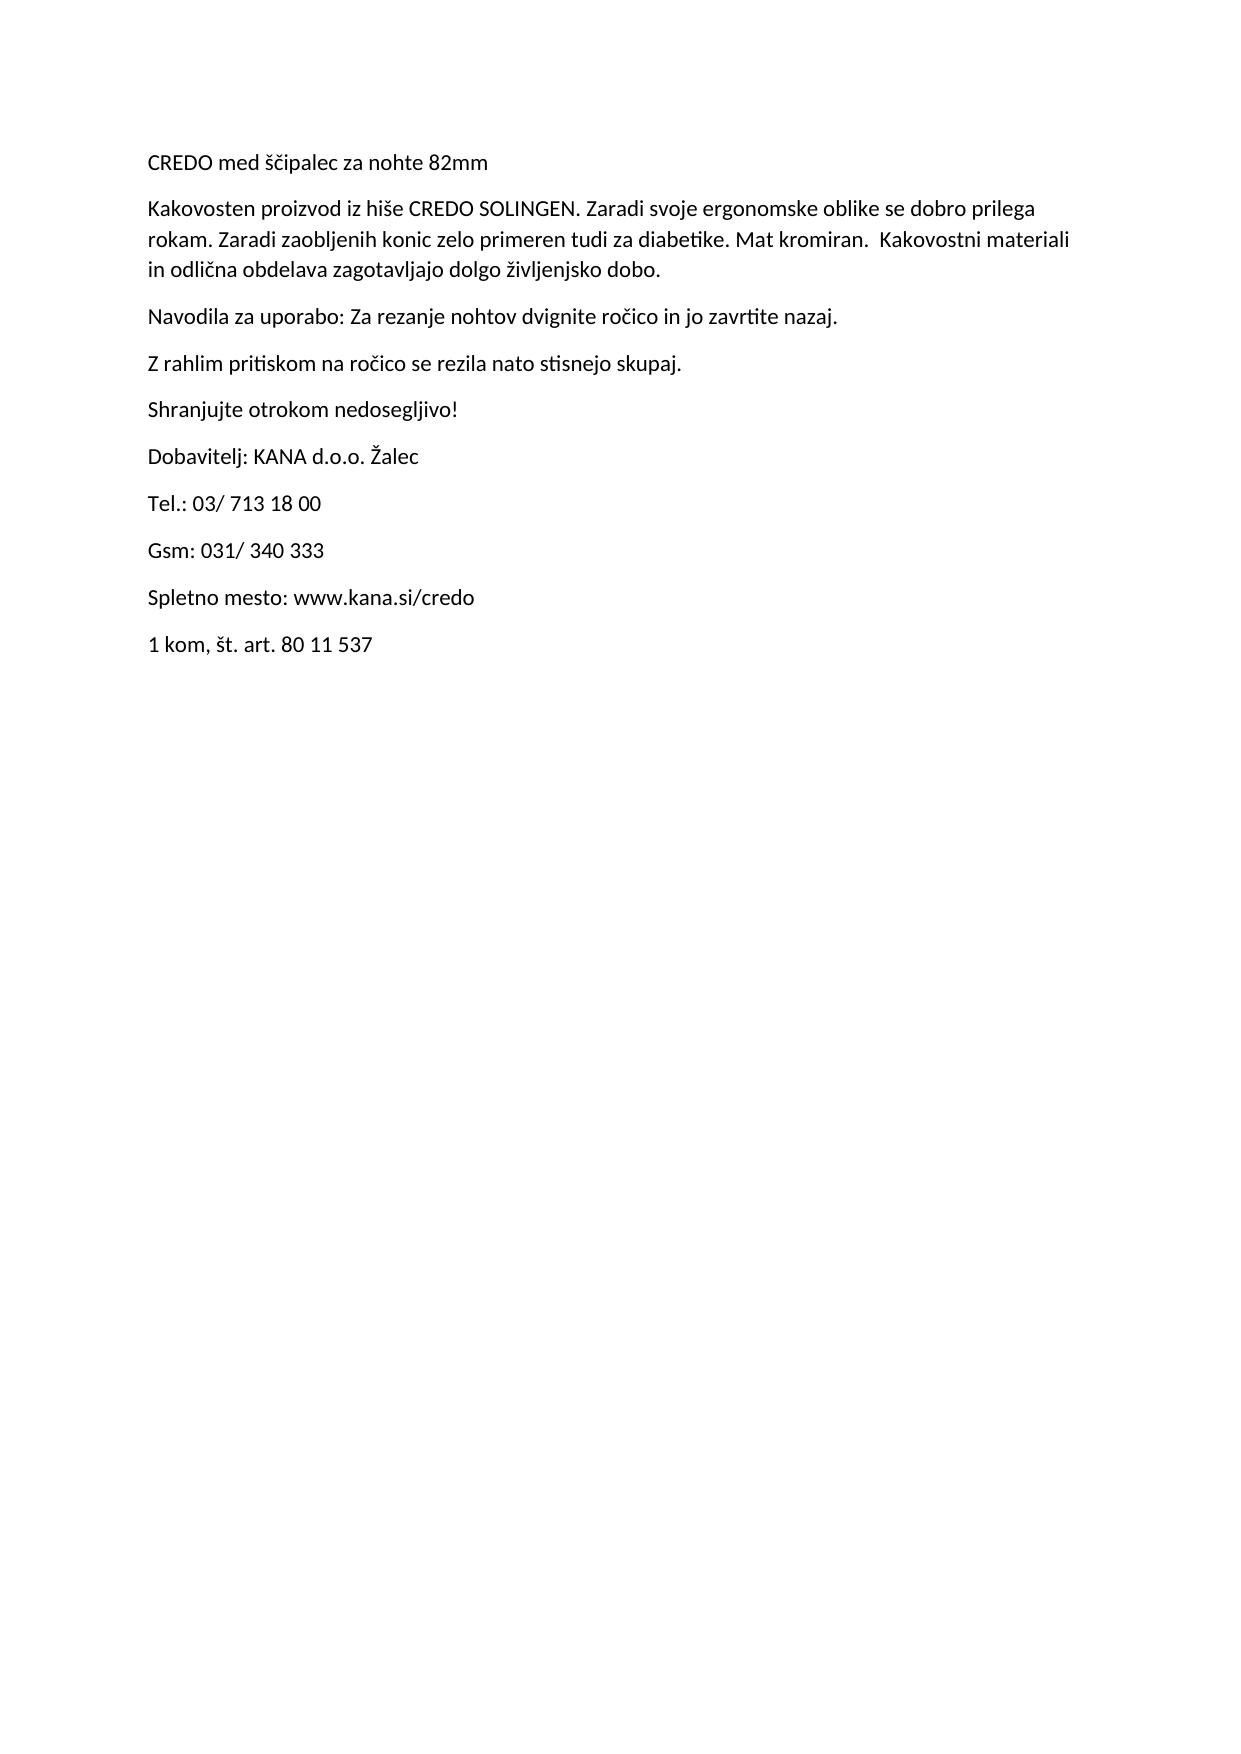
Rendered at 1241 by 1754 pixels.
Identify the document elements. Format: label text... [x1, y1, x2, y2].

text Tel.: 03/ 713 18 00 [148, 489, 1093, 517]
text Kakovosten proizvod iz hiše CREDO SOLINGEN. Zaradi svoje ergonomske oblike se dobro prilega rokam. Zaradi zaobljenih konic zelo primeren tudi za diabetike. Mat kromiran. Kakovostni materiali in odlična obdelava zagotavljajo dolgo življenjsko dobo. [148, 194, 1093, 283]
text Z rahlim pritiskom na ročico se rezila nato stisnejo skupaj. [148, 349, 1093, 377]
text Navodila za uporabo: Za rezanje nohtov dvignite ročico in jo zavrtite nazaj. [148, 302, 1093, 330]
text Shranjujte otrokom nedosegljivo! [148, 396, 1093, 423]
text Dobavitelj: KANA d.o.o. Žalec [148, 442, 1093, 470]
text Spletno mesto: www.kana.si/credo [148, 583, 1093, 611]
text 1 kom, št. art. 80 11 537 [148, 630, 1093, 658]
text Gsm: 031/ 340 333 [148, 536, 1093, 564]
text CREDO med ščipalec za nohte 82mm [148, 148, 1093, 176]
